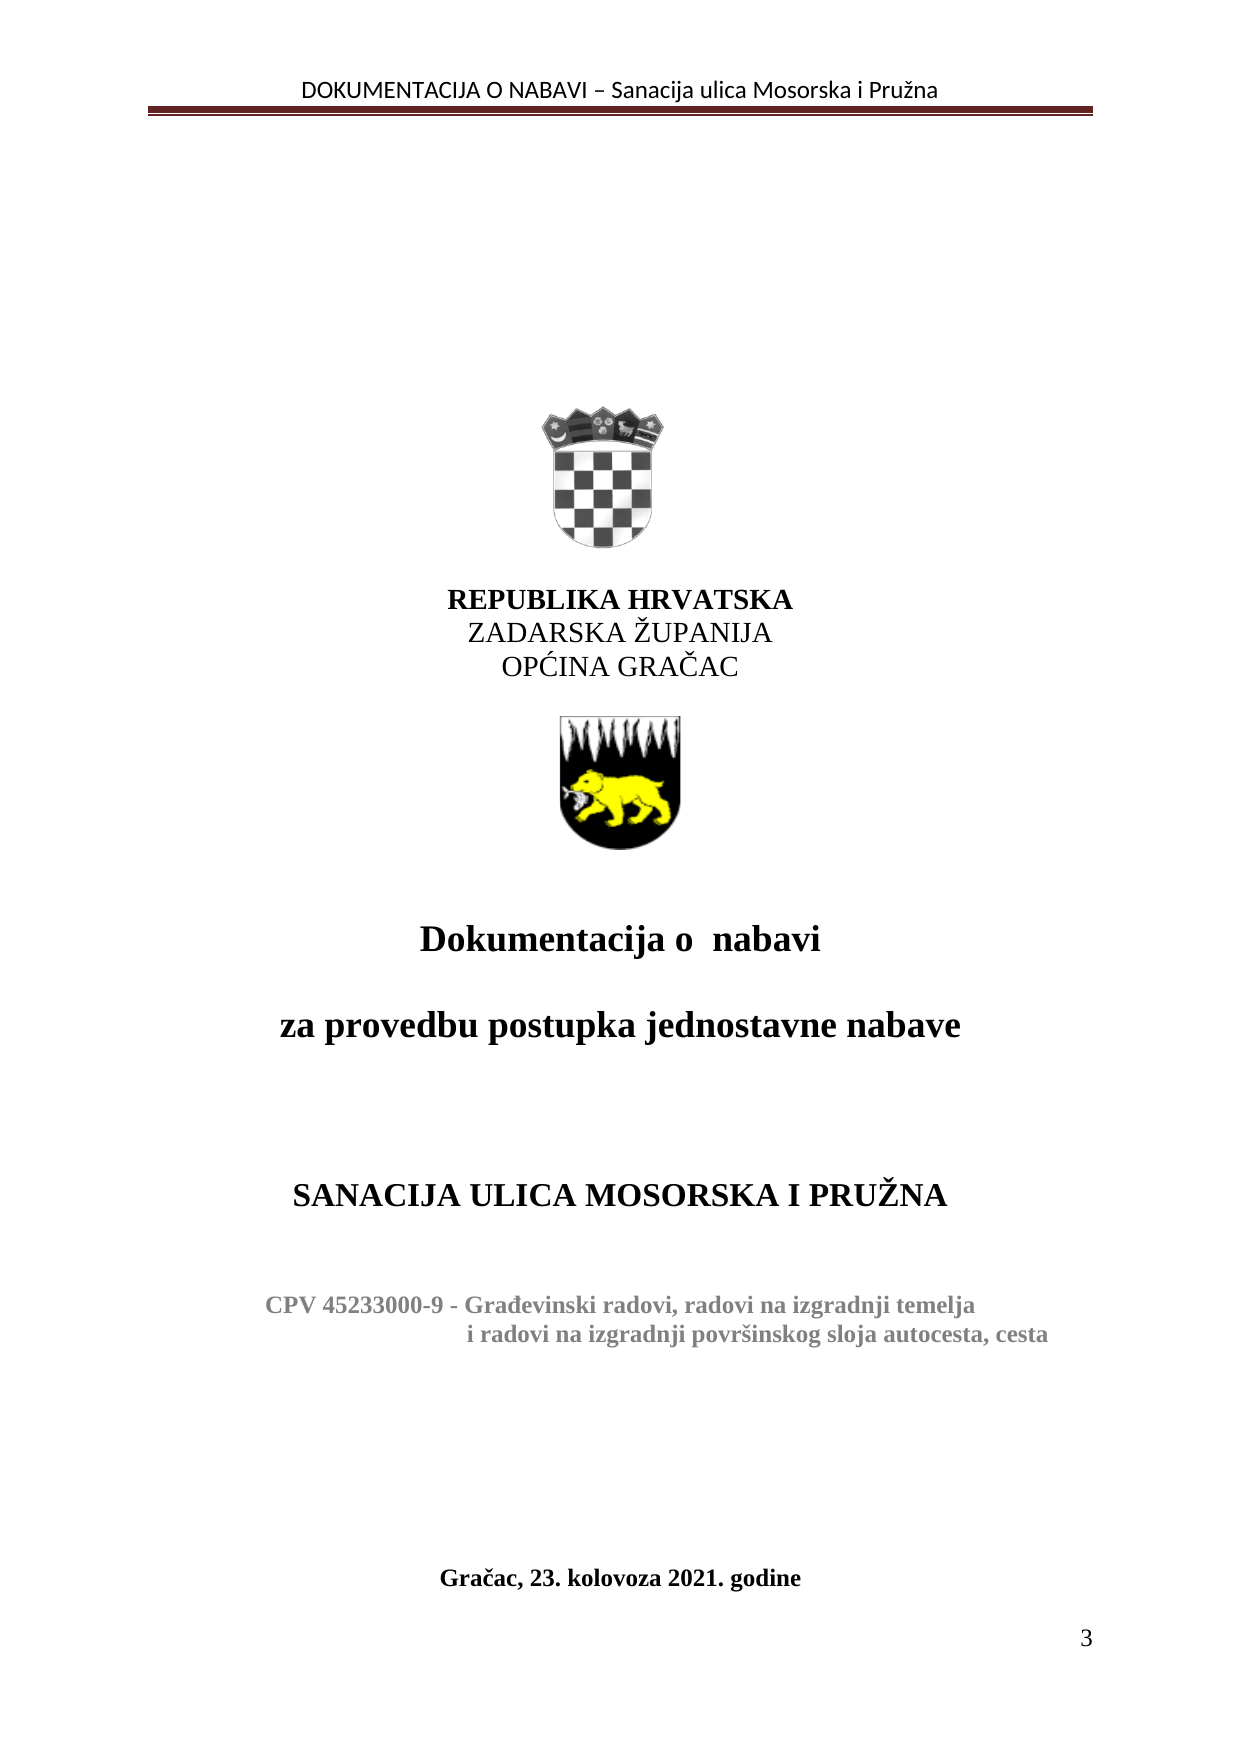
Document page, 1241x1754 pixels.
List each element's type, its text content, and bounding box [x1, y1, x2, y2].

text REPUBLIKA HRVATSKA [148, 582, 1093, 615]
text Gračac, 23. kolovoza 2021. godine [148, 1563, 1093, 1592]
text za provedbu postupka jednostavne nabave [148, 1003, 1093, 1046]
text ZADARSKA ŽUPANIJA [148, 615, 1093, 649]
picture [559, 716, 681, 850]
text i radovi na izgradnji površinskog sloja autocesta, cesta [148, 1319, 1093, 1348]
text CPV 45233000-9 - Građevinski radovi, radovi na izgradnji temelja [148, 1290, 1093, 1319]
text OPĆINA GRAČAC [148, 649, 1093, 682]
text SANACIJA ULICA MOSORSKA I PRUŽNA [148, 1175, 1093, 1213]
text Dokumentacija o nabavi [148, 916, 1093, 959]
